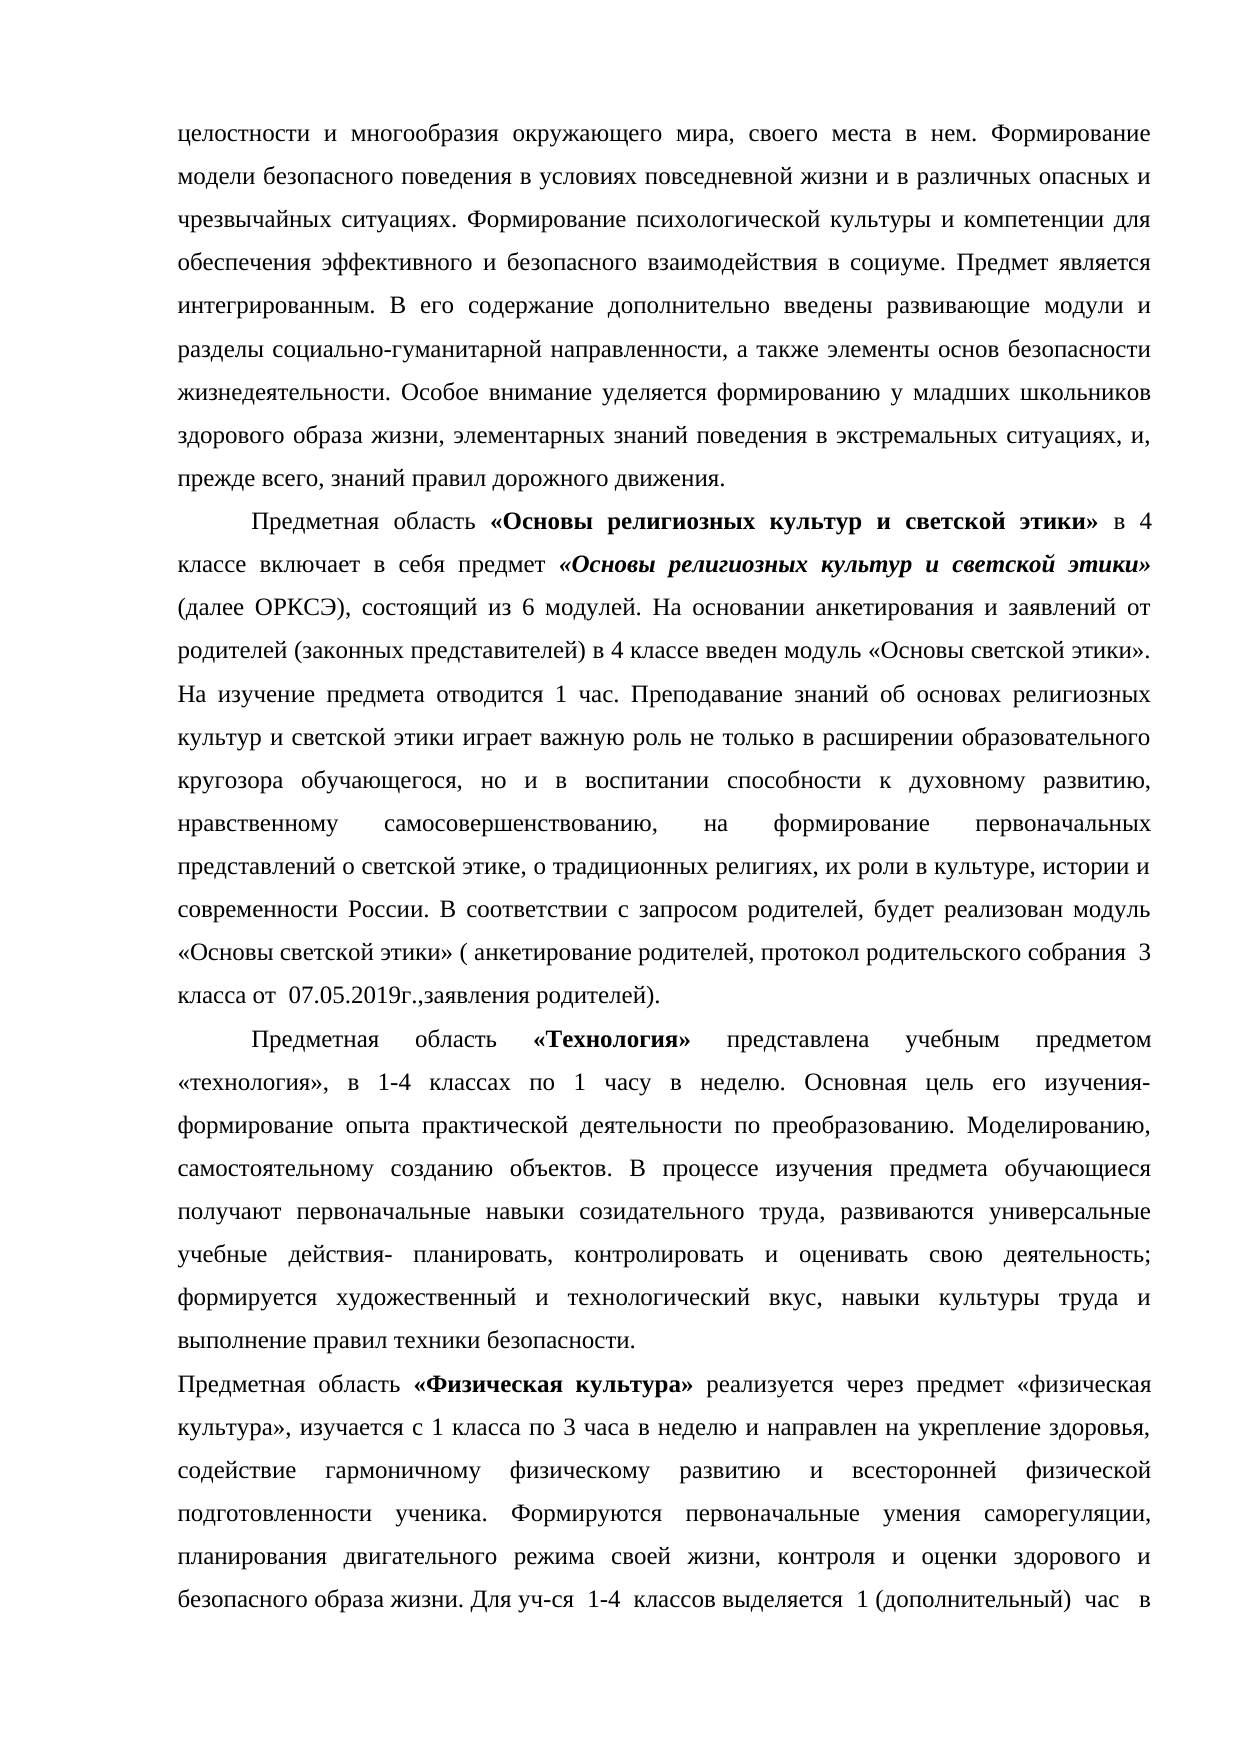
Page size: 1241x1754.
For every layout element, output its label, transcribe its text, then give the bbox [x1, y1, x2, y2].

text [177, 118, 1152, 492]
text Предметная область «Технология» представлена учебным предметом «технология», в 1-4 классах по 1 часу в неделю. Основная цель его изучения- формирование опыта практической деятельности по преобразованию. Моделированию, самостоятельному созданию объектов. В процессе изучения предмета обучающиеся получают первоначальные навыки созидательного труда, развиваются универсальные учебные действия- планировать, контролировать и оценивать свою деятельность; формируется художественный и технологический вкус, навыки культуры труда и выполнение правил техники безопасности. [177, 1024, 1152, 1354]
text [177, 1369, 1152, 1613]
text Предметная область «Основы религиозных культур и светской этики» в 4 классе включает в себя предмет «Основы религиозных культур и светской этики» (далее ОРКСЭ), состоящий из 6 модулей. На основании анкетирования и заявлений от родителей (законных представителей) в 4 классе введен модуль «Основы светской этики». На изучение предмета отводится 1 час. Преподавание знаний об основах религиозных культур и светской этики играет важную роль не только в расширении образовательного кругозора обучающегося, но и в воспитании способности к духовному развитию, нравственному самосовершенствованию, на формирование первоначальных представлений о светской этике, о традиционных религиях, их роли в культуре, истории и современности России. В соответствии с запросом родителей, будет реализован модуль «Основы светской этики» ( анкетирование родителей, протокол родительского собрания 3 класса от 07.05.2019г.,заявления родителей). [177, 506, 1152, 1009]
